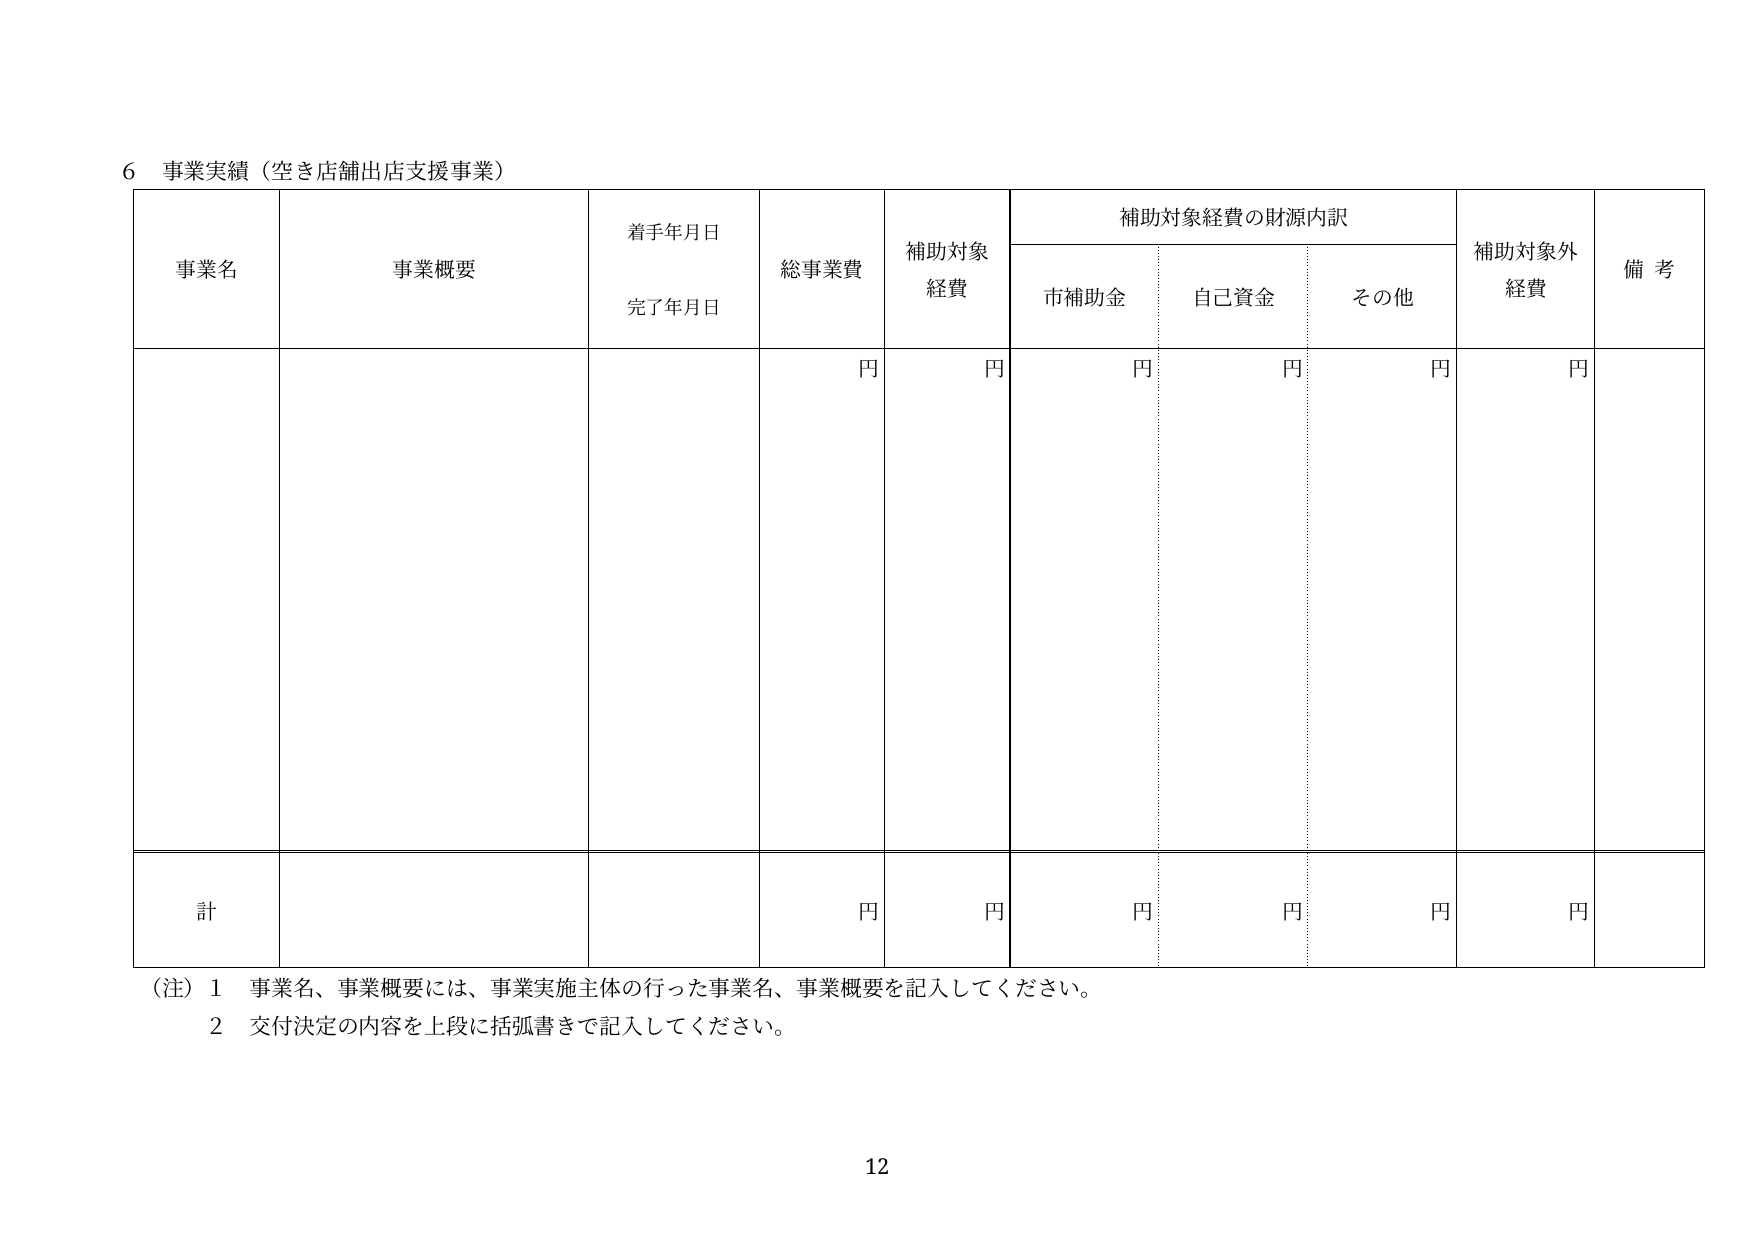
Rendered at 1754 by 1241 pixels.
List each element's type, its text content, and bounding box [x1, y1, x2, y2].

table_cell 円 [1159, 349, 1308, 850]
text ６ 事業実績（空き店舗出店支援事業） [118, 151, 1636, 189]
table_cell 円 [885, 853, 1009, 967]
table_cell [1595, 349, 1704, 850]
table_header 着手年月日 完了年月日 [589, 190, 759, 348]
table_cell その他 [1308, 245, 1456, 348]
table_header 事業名 [134, 190, 279, 348]
table_cell 円 [1457, 853, 1594, 967]
table_cell 計 [134, 853, 279, 967]
table_cell [280, 853, 588, 967]
table_cell 市補助金 [1011, 245, 1159, 348]
table_header 補助対象外 経費 [1457, 190, 1594, 348]
table_cell 円 [1011, 853, 1159, 967]
text （注）１ 事業名、事業概要には、事業実施主体の行った事業名、事業概要を記入してください。 [118, 968, 1636, 1006]
table_header 総事業費 [760, 190, 884, 348]
table_cell [589, 853, 759, 967]
table_cell [589, 349, 759, 850]
table_cell [1595, 853, 1704, 967]
table_cell 円 [1159, 853, 1308, 967]
table_header 備 考 [1595, 190, 1704, 348]
table_cell 円 [1011, 349, 1159, 850]
table_cell 円 [760, 853, 884, 967]
table_header 事業概要 [280, 190, 588, 348]
table_cell 円 [1308, 853, 1456, 967]
table_cell 円 [760, 349, 884, 850]
table_header 補助対象経費の財源内訳 [1011, 190, 1456, 243]
table_cell 自己資金 [1159, 245, 1308, 348]
table_cell 円 [885, 349, 1009, 850]
text ２ 交付決定の内容を上段に括弧書きで記入してください。 [118, 1006, 1636, 1043]
table_cell [280, 349, 588, 850]
table_header 補助対象 経費 [885, 190, 1009, 348]
table_cell [134, 349, 279, 850]
table_cell 円 [1308, 349, 1456, 850]
table_cell 円 [1457, 349, 1594, 850]
